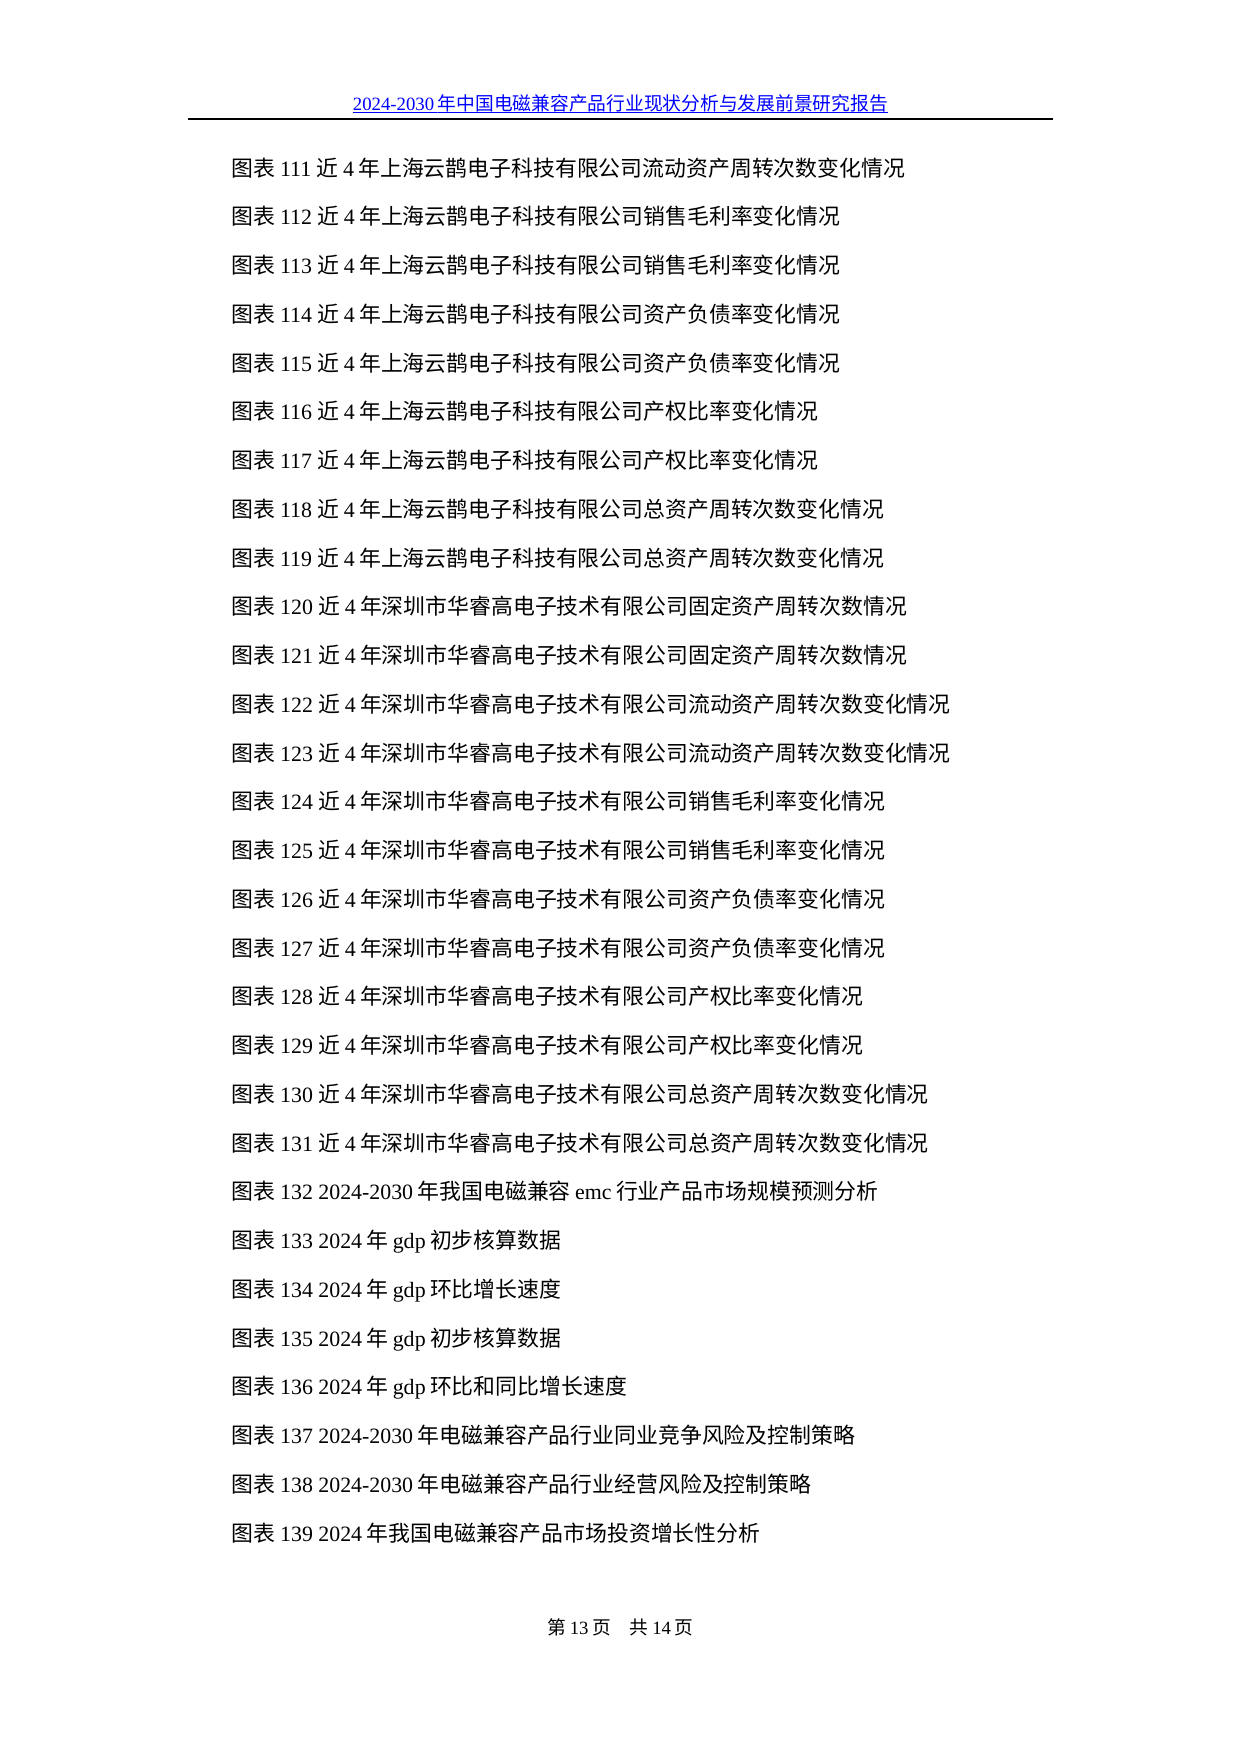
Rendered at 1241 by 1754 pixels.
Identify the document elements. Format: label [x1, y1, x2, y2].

text [187, 150, 1053, 1548]
